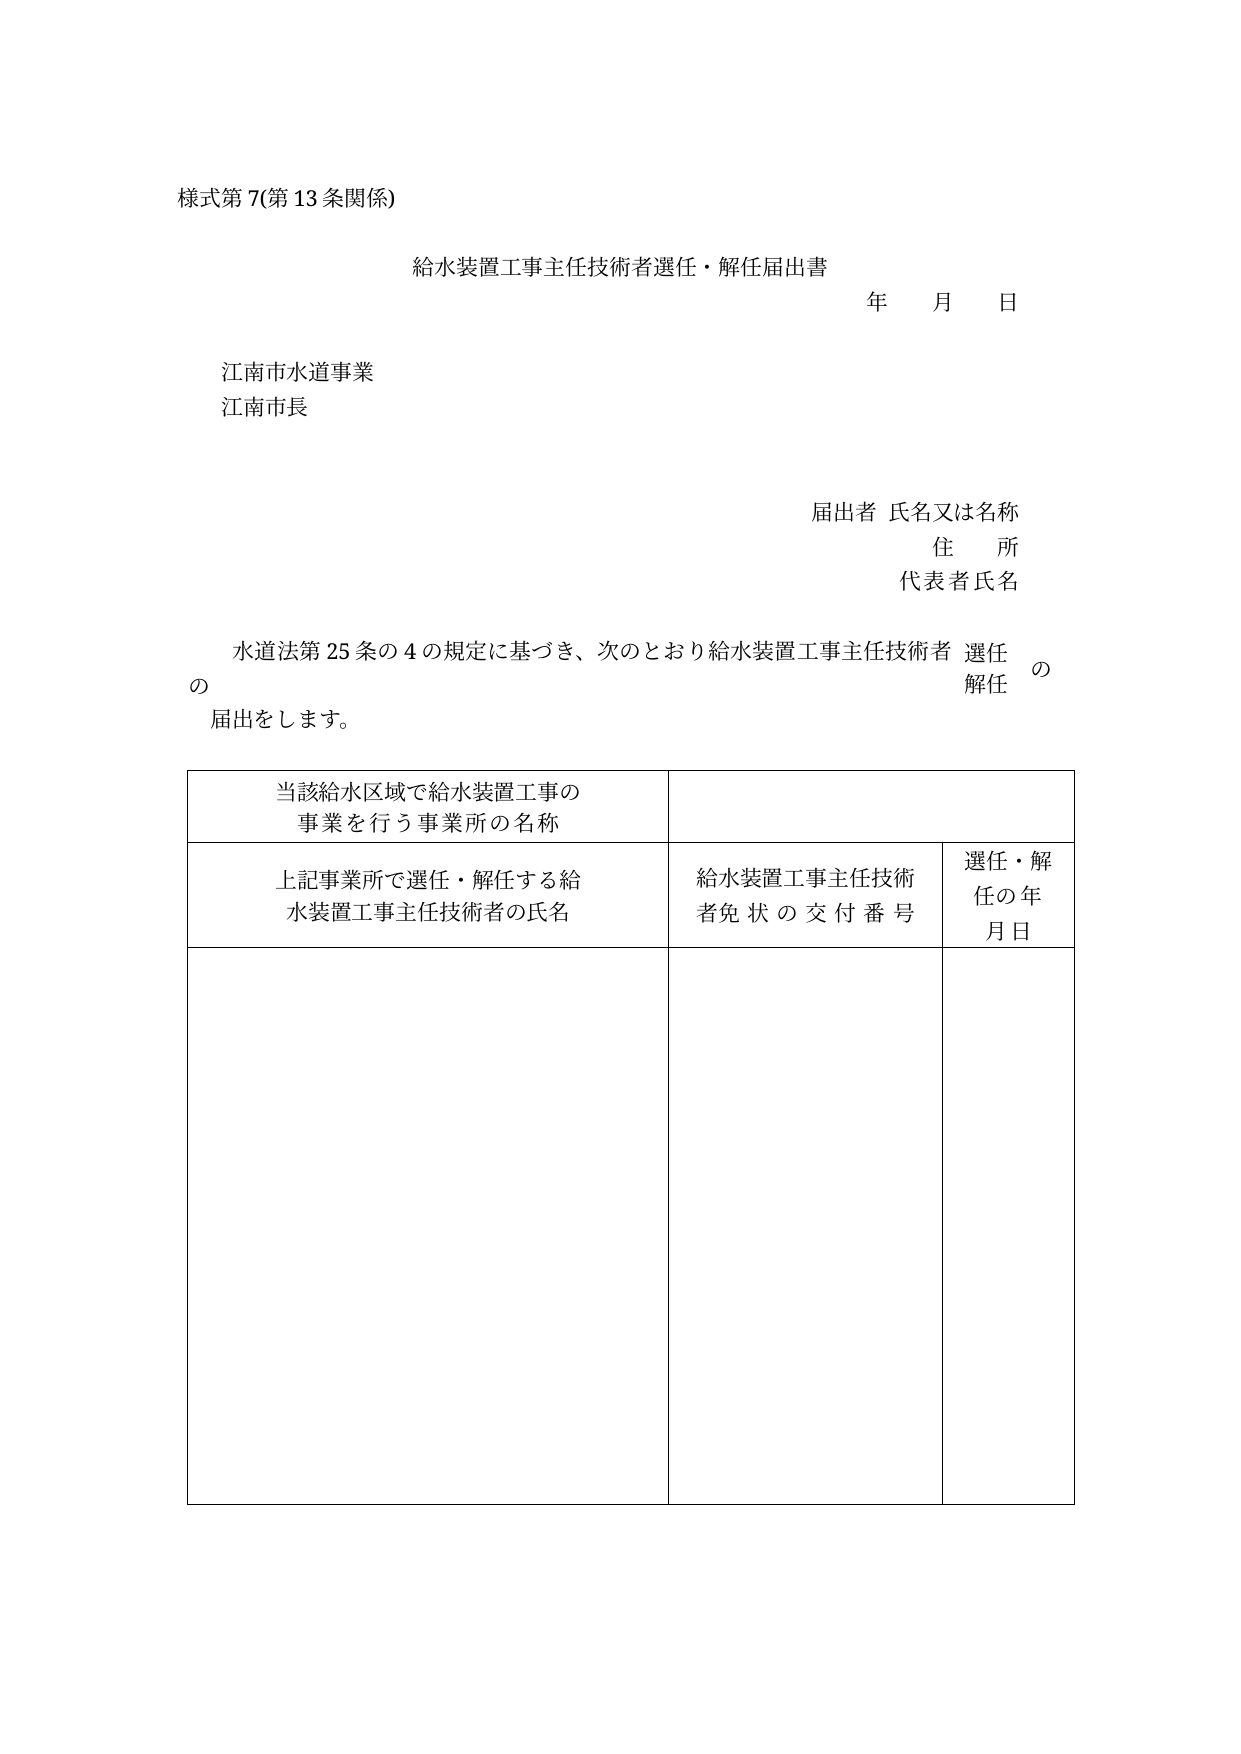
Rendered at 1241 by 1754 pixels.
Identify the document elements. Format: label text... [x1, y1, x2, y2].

table_cell [943, 948, 1074, 1504]
table_cell 上記事業所で選任・解任する給 水装置工事主任技術者の氏名 [188, 843, 668, 947]
table_header 水道法第25条の4の規定に基づき、次のとおり給水装置工事主任技術者の [188, 633, 964, 702]
table_cell 届出をします。 [188, 703, 1073, 770]
text 江南市長 [177, 388, 1019, 423]
text 代表者氏名 [177, 563, 1019, 598]
text 届出者氏名又は名称 [177, 493, 1019, 528]
text 給水装置工事主任技術者選任・解任届出書 [177, 249, 1063, 284]
text 様式第7(第13条関係) [177, 179, 1063, 214]
table_header の [1030, 633, 1073, 702]
text 住所 [177, 528, 1019, 563]
table_cell 給水装置工事主任技術者免状の交付番号 [669, 843, 942, 947]
text 江南市水道事業 [177, 353, 1019, 388]
table_cell [669, 771, 1074, 842]
table_cell 選任・解任の年月日 [943, 843, 1074, 947]
table_cell [188, 948, 668, 1504]
text 年 月 日 [177, 284, 1019, 319]
table_cell 当該給水区域で給水装置工事の 事業を行う事業所の名称 [188, 771, 668, 842]
table_cell [669, 948, 942, 1504]
table_header 選任 解任 [964, 633, 1029, 702]
